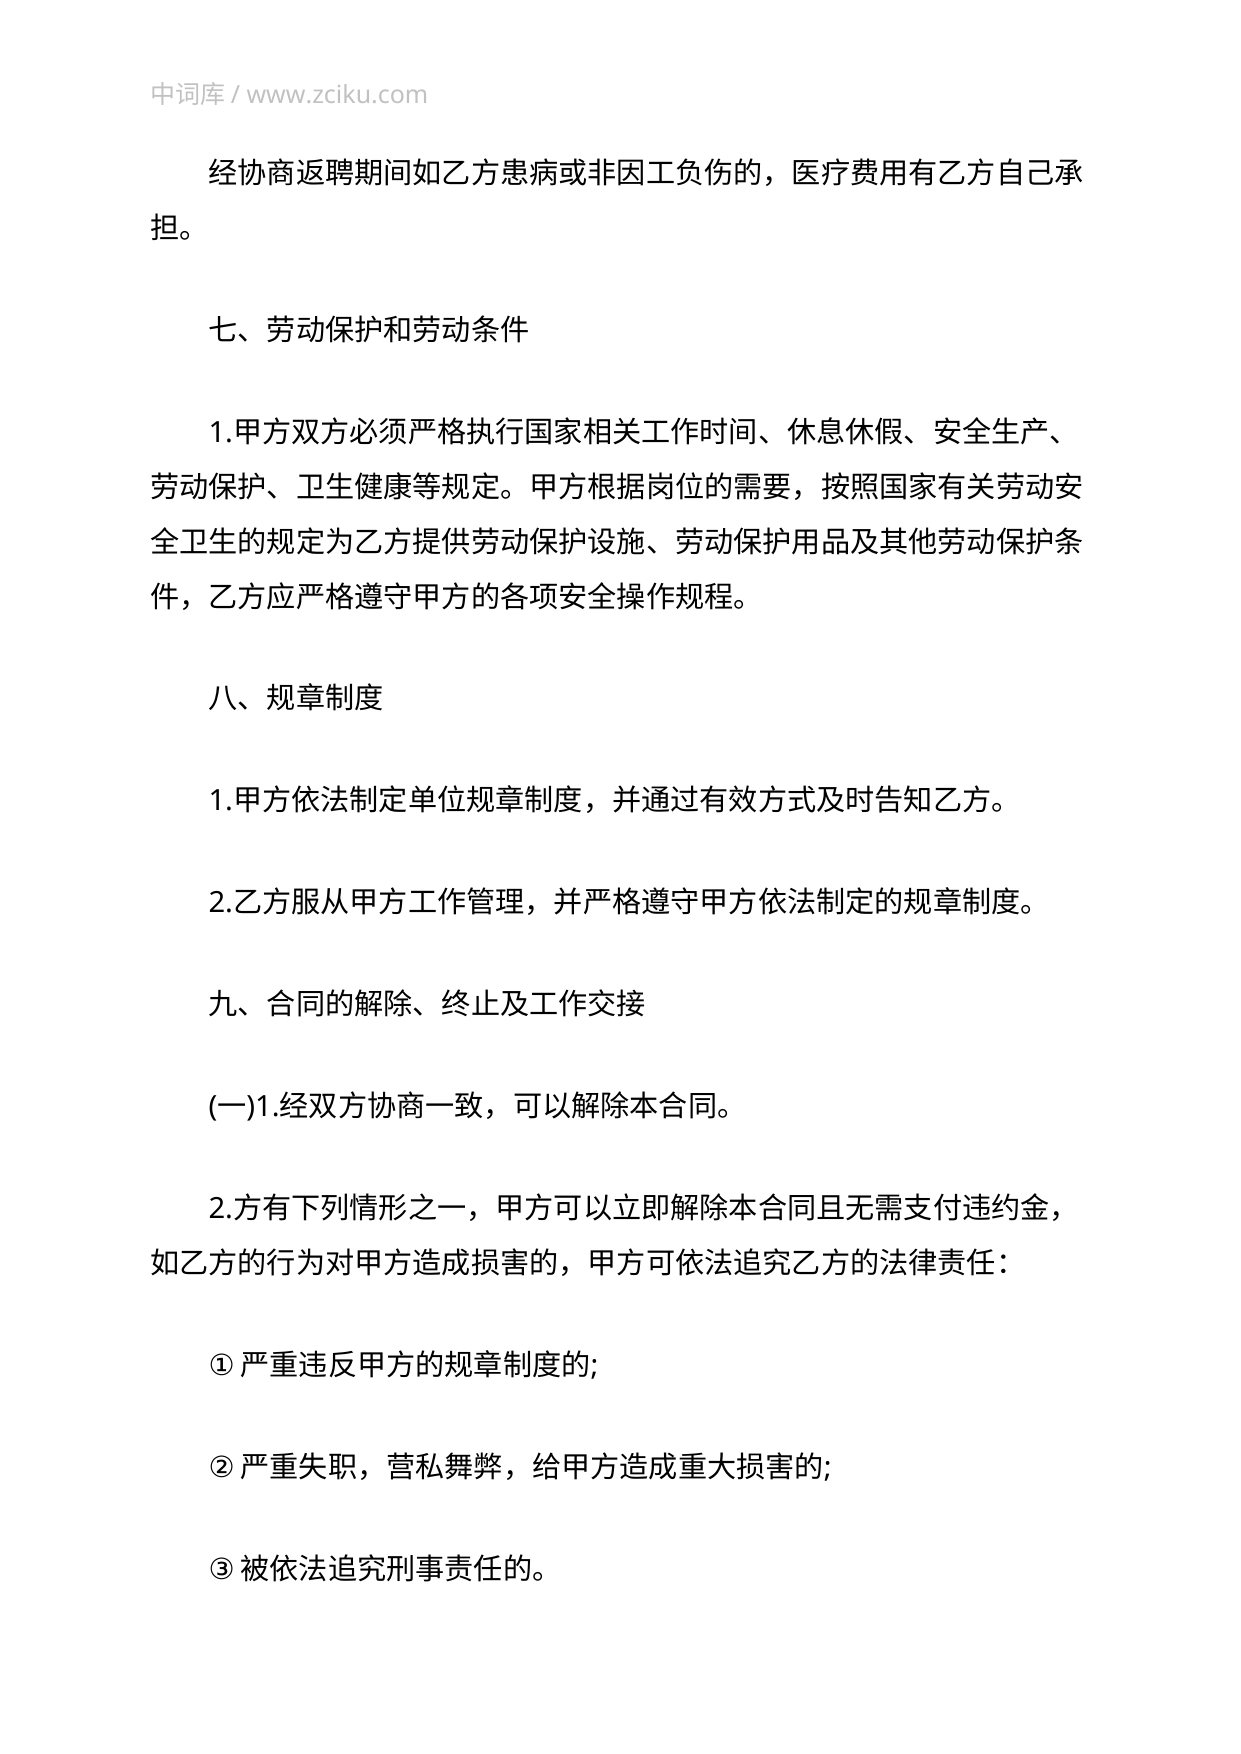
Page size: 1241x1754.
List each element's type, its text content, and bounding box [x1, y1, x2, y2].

text (一)1.经双方协商一致，可以解除本合同。 [150, 1082, 1090, 1125]
text 八、规章制度 [150, 675, 1090, 717]
text ③被依法追究刑事责任的。 [150, 1545, 1090, 1588]
text ①严重违反甲方的规章制度的; [150, 1341, 1090, 1384]
text ②严重失职，营私舞弊，给甲方造成重大损害的; [150, 1443, 1090, 1486]
text 1.甲方双方必须严格执行国家相关工作时间、休息休假、安全生产、劳动保护、卫生健康等规定。甲方根据岗位的需要，按照国家有关劳动安全卫生的规定为乙方提供劳动保护设施、劳动保护用品及其他劳动保护条件，乙方应严格遵守甲方的各项安全操作规程。 [150, 408, 1090, 616]
text 1.甲方依法制定单位规章制度，并通过有效方式及时告知乙方。 [150, 777, 1090, 819]
text 七、劳动保护和劳动条件 [150, 307, 1090, 349]
text 经协商返聘期间如乙方患病或非因工负伤的，医疗费用有乙方自己承担。 [150, 150, 1090, 247]
text 九、合同的解除、终止及工作交接 [150, 981, 1090, 1023]
text 2.乙方服从甲方工作管理，并严格遵守甲方依法制定的规章制度。 [150, 879, 1090, 921]
text 2.方有下列情形之一，甲方可以立即解除本合同且无需支付违约金，如乙方的行为对甲方造成损害的，甲方可依法追究乙方的法律责任： [150, 1184, 1090, 1282]
